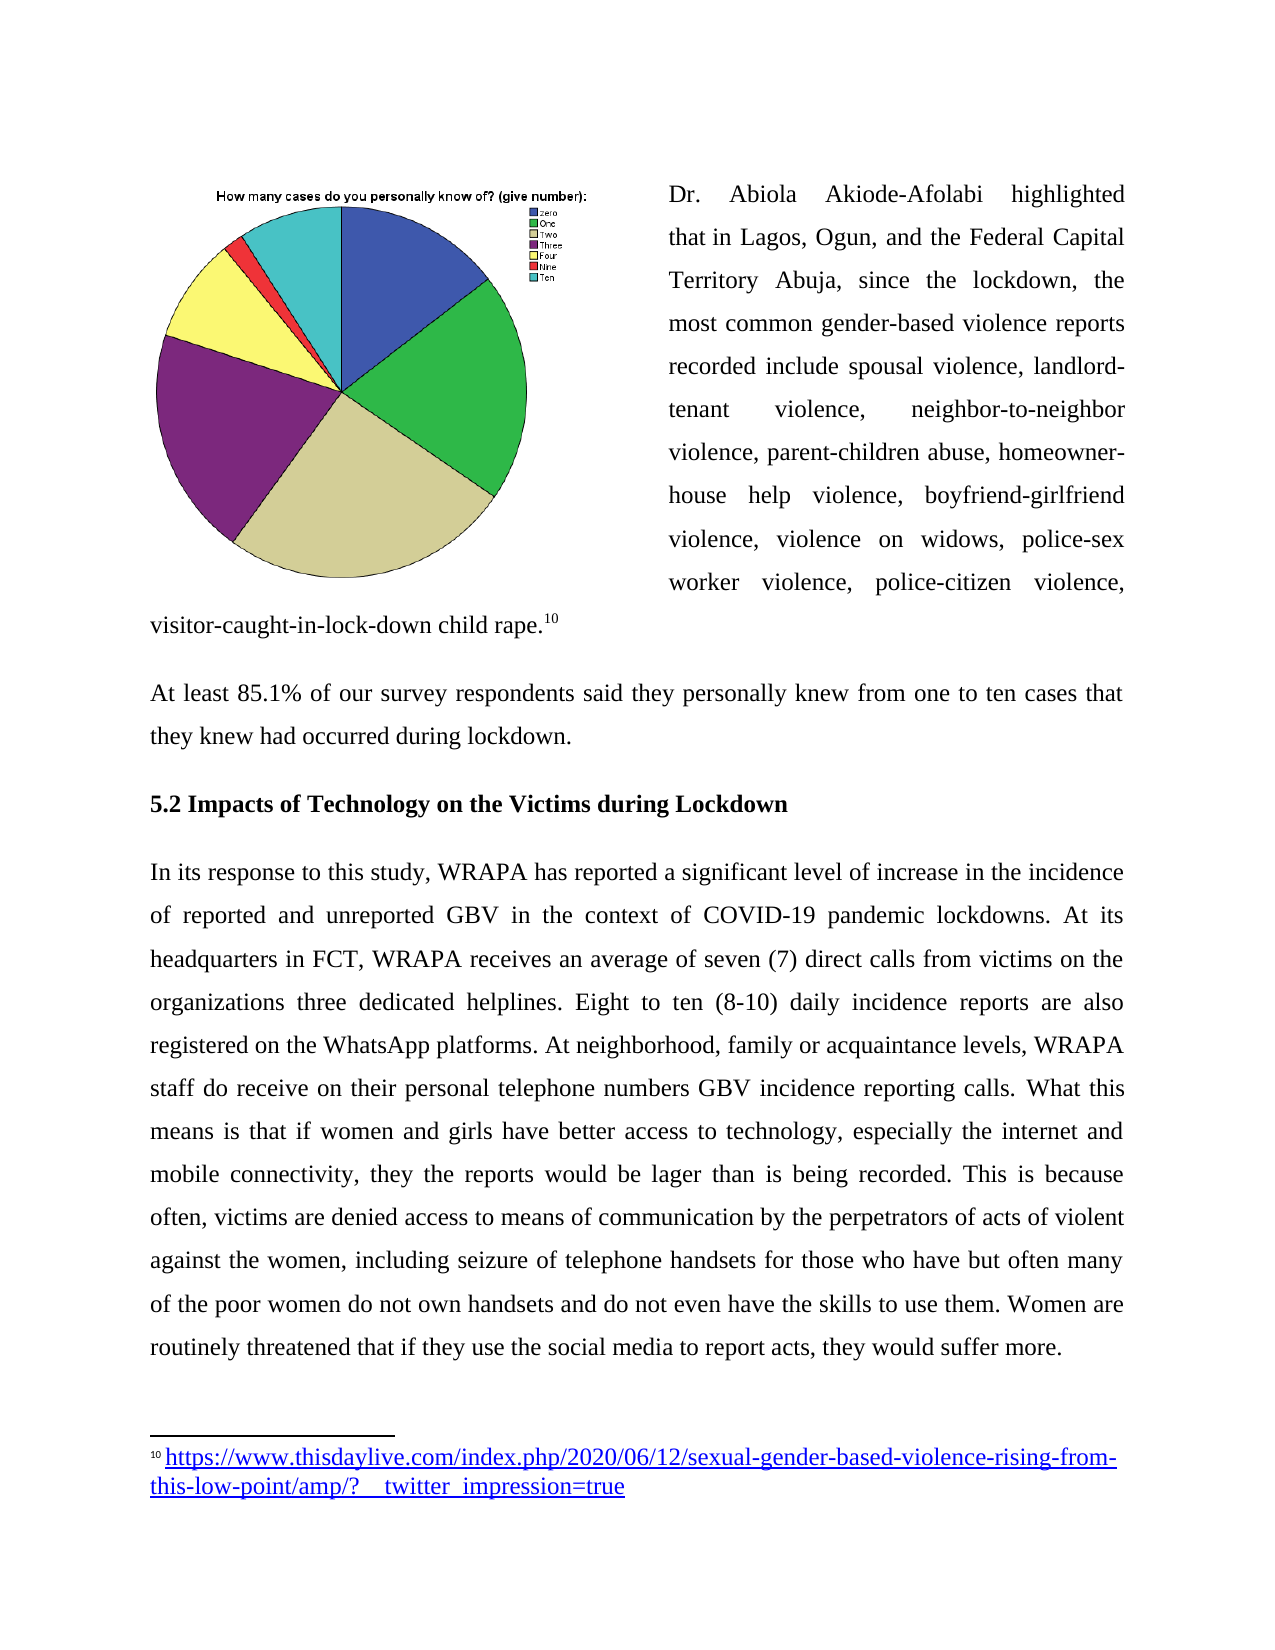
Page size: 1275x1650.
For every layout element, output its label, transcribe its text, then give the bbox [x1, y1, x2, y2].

text 5.2 Impacts of Technology on the Victims during Lockdown [150, 789, 1125, 818]
text In its response to this study, WRAPA has reported a significant level of increase in the incidence of reported and unreported GBV in the context of COVID-19 pandemic lockdowns. At its headquarters in FCT, WRAPA receives an average of seven (7) direct calls from victims on the organizations three dedicated helplines. Eight to ten (8-10) daily incidence reports are also registered on the WhatsApp platforms. At neighborhood, family or acquaintance levels, WRAPA staff do receive on their personal telephone numbers GBV incidence reporting calls. What this means is that if women and girls have better access to technology, especially the internet and mobile connectivity, they the reports would be lager than is being recorded. This is because often, victims are denied access to means of communication by the perpetrators of acts of violent against the women, including seizure of telephone handsets for those who have but often many of the poor women do not own handsets and do not even have the skills to use them. Women are routinely threatened that if they use the social media to report acts, they would suffer more. [150, 857, 1125, 1361]
picture [150, 178, 650, 579]
text At least 85.1% of our survey respondents said they personally knew from one to ten cases that they knew had occurred during lockdown. [150, 678, 1125, 750]
